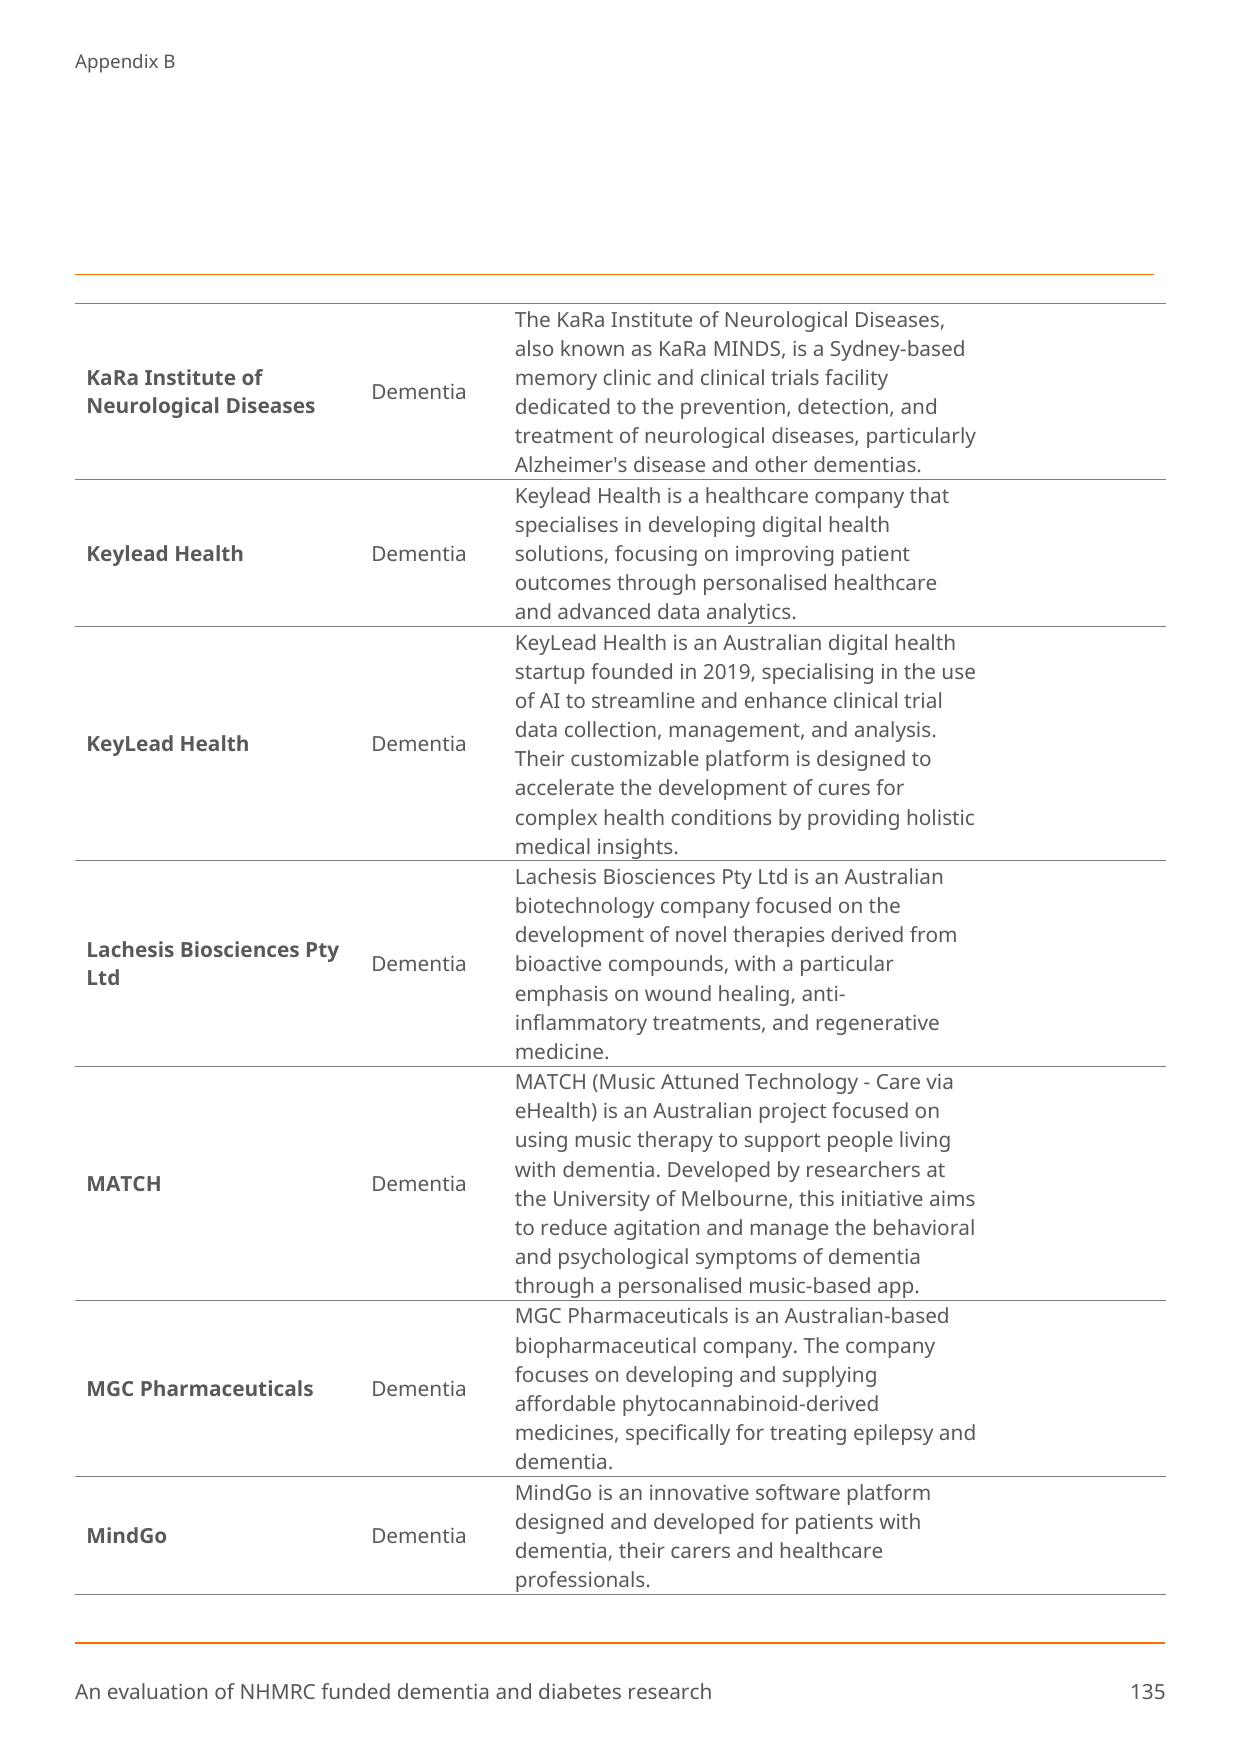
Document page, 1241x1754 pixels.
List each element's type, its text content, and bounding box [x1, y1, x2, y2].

table_cell Dementia [360, 480, 503, 626]
table_cell MATCH [75, 1067, 360, 1300]
table_cell Keylead Health [75, 480, 360, 626]
table_cell MATCH (Music Attuned Technology - Care via eHealth) is an Australian project focused on using music therapy to support people living with dementia. Developed by researchers at the University of Melbourne, this initiative aims to reduce agitation and manage the behavioral and psychological symptoms of dementia through a personalised music-based app. [503, 1067, 1166, 1300]
table_cell MindGo [75, 1477, 360, 1594]
table_cell KeyLead Health [75, 627, 360, 860]
table_cell Keylead Health is a healthcare company that specialises in developing digital health solutions, focusing on improving patient outcomes through personalised healthcare and advanced data analytics. [503, 480, 1166, 626]
table_cell MGC Pharmaceuticals [75, 1301, 360, 1476]
table_cell Lachesis Biosciences Pty Ltd is an Australian biotechnology company focused on the development of novel therapies derived from bioactive compounds, with a particular emphasis on wound healing, anti-inflammatory treatments, and regenerative medicine. [503, 861, 1166, 1066]
table_cell Dementia [360, 1301, 503, 1476]
table_cell MGC Pharmaceuticals is an Australian-based biopharmaceutical company. The company focuses on developing and supplying affordable phytocannabinoid-derived medicines, specifically for treating epilepsy and dementia. [503, 1301, 1166, 1476]
table_cell Dementia [360, 861, 503, 1066]
table_cell Dementia [360, 304, 503, 479]
table_cell KaRa Institute of Neurological Diseases [75, 304, 360, 479]
table_cell MindGo is an innovative software platform designed and developed for patients with dementia, their carers and healthcare professionals. [503, 1477, 1166, 1594]
table_cell Lachesis Biosciences Pty Ltd [75, 861, 360, 1066]
table_cell Dementia [360, 1067, 503, 1300]
table_cell KeyLead Health is an Australian digital health startup founded in 2019, specialising in the use of AI to streamline and enhance clinical trial data collection, management, and analysis. Their customizable platform is designed to accelerate the development of cures for complex health conditions by providing holistic medical insights. [503, 627, 1166, 860]
table_cell Dementia [360, 627, 503, 860]
table_cell Dementia [360, 1477, 503, 1594]
table_cell The KaRa Institute of Neurological Diseases, also known as KaRa MINDS, is a Sydney-based memory clinic and clinical trials facility dedicated to the prevention, detection, and treatment of neurological diseases, particularly Alzheimer's disease and other dementias. [503, 304, 1166, 479]
